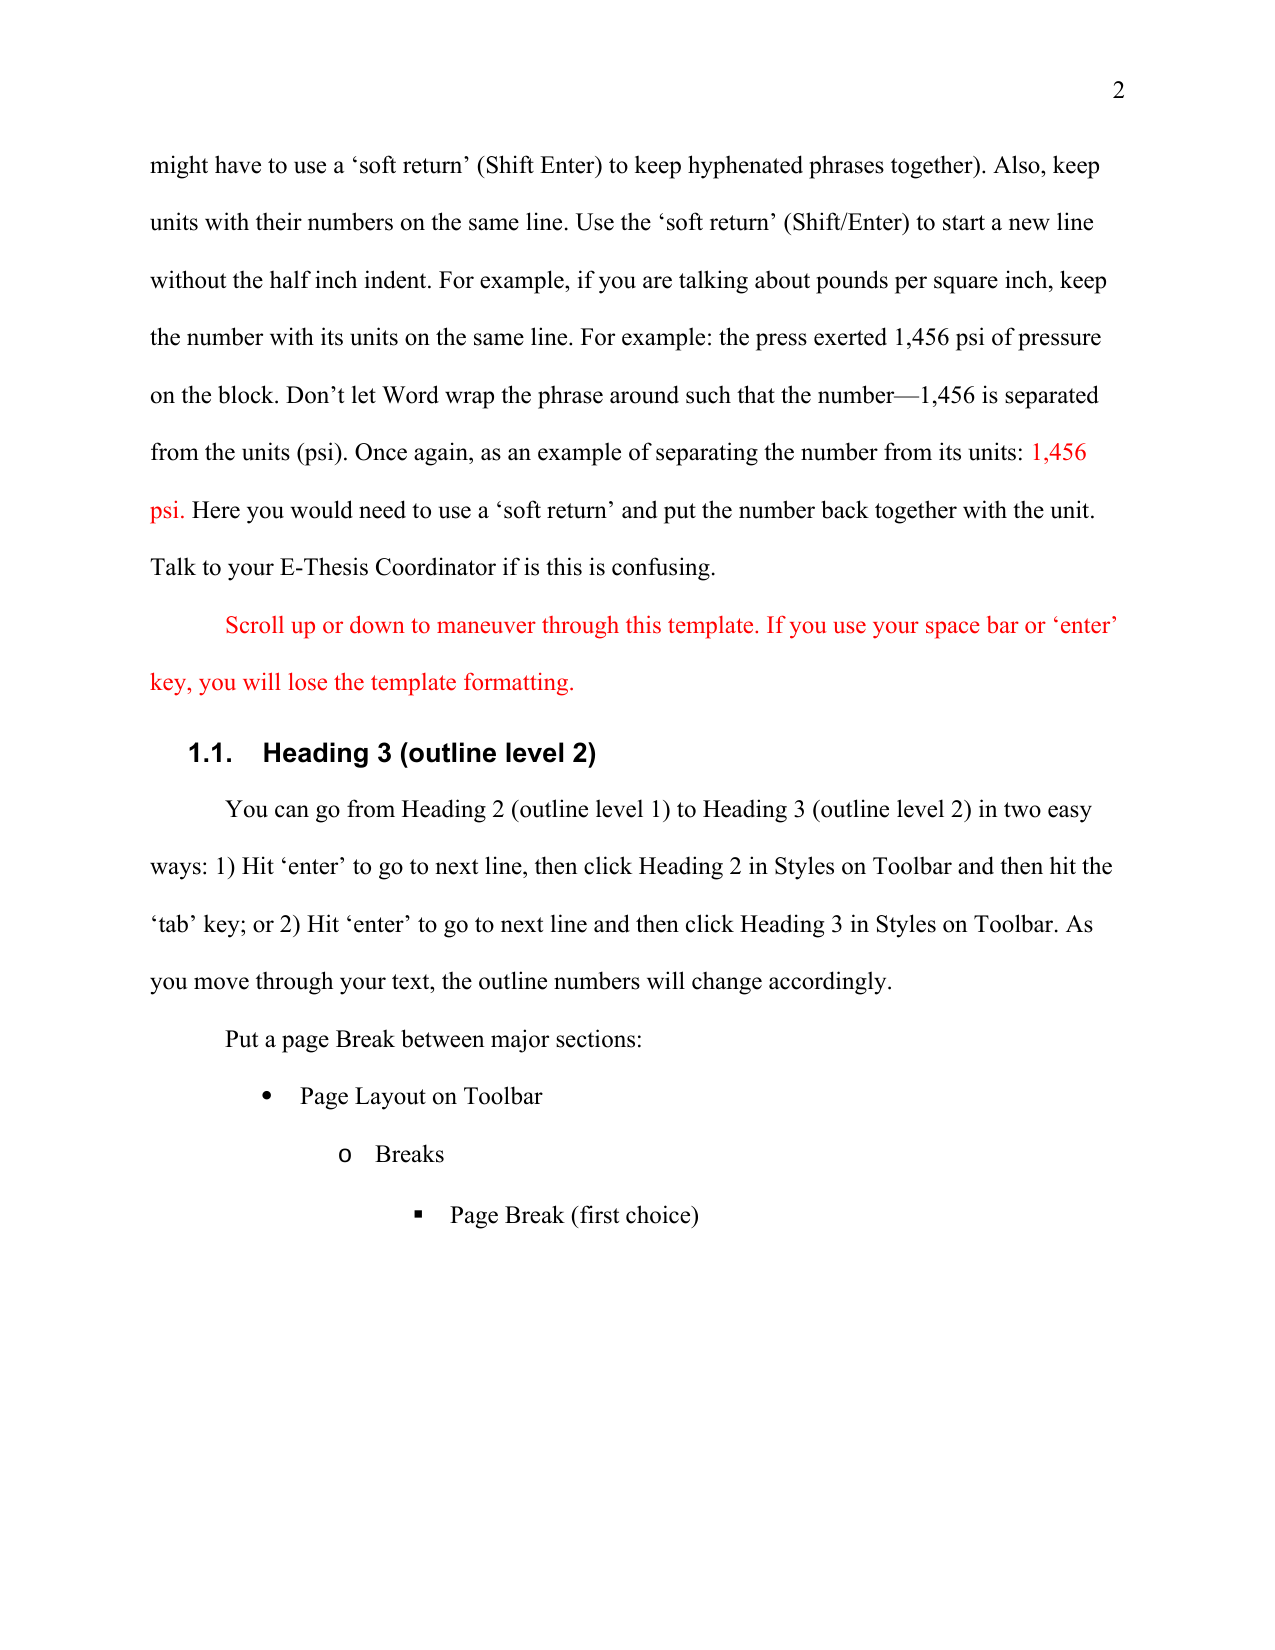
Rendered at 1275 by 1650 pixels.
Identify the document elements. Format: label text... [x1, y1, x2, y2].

text Put a page Break between major sections: [150, 1024, 1125, 1052]
list Page Break (first choice) [412, 1200, 1125, 1229]
list Breaks [337, 1139, 1125, 1169]
text You can go from Heading 2 (outline level 1) to Heading 3 (outline level 2) in two easy ways: 1) Hit ‘enter’ to go to next line, then click Heading 2 in Styles on Toolbar and then hit the ‘tab’ key; or 2) Hit ‘enter’ to go to next line and then click Heading 3 in Styles on Toolbar. As you move through your text, the outline numbers will change accordingly. [150, 794, 1125, 995]
text Scroll up or down to maneuver through this template. If you use your space bar or ‘enter’ key, you will lose the template formatting. [150, 610, 1125, 696]
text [150, 150, 1125, 581]
subtitle Heading 3 (outline level 2) [187, 737, 1125, 769]
list Page Layout on Toolbar [262, 1081, 1125, 1110]
